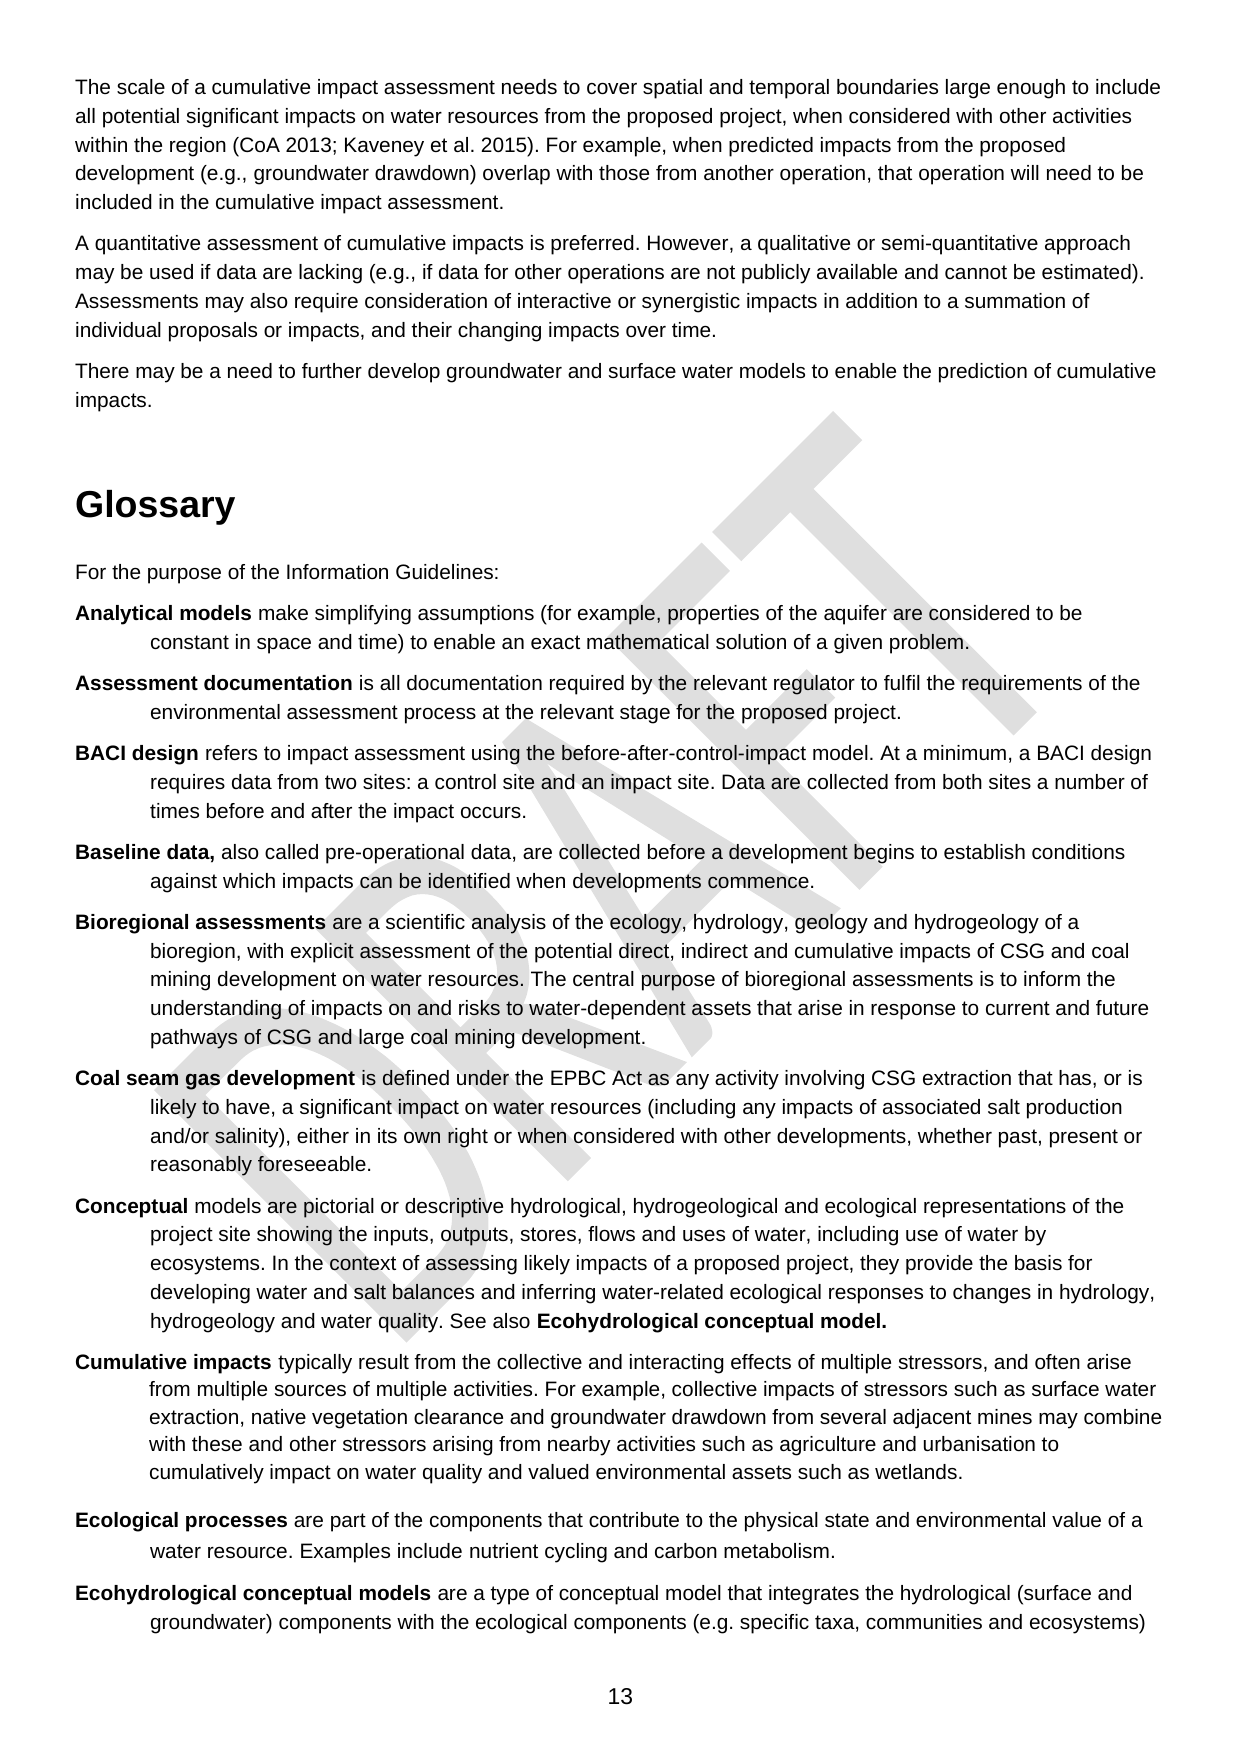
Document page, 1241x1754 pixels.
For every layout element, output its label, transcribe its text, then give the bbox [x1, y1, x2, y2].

text Conceptual models are pictorial or descriptive hydrological, hydrogeological and ecological representations of the project site showing the inputs, outputs, stores, flows and uses of water, including use of water by ecosystems. In the context of assessing likely impacts of a proposed project, they provide the basis for developing water and salt balances and inferring water-related ecological responses to changes in hydrology, hydrogeology and water quality. See also Ecohydrological conceptual model. [75, 1193, 1165, 1332]
text Baseline data, also called pre-operational data, are collected before a development begins to establish conditions against which impacts can be identified when developments commence. [75, 840, 1165, 892]
text Ecological processes are part of the components that contribute to the physical state and environmental value of a water resource. Examples include nutrient cycling and carbon metabolism. [75, 1508, 1165, 1563]
text BACI design refers to impact assessment using the before-after-control-impact model. At a minimum, a BACI design requires data from two sites: a control site and an impact site. Data are collected from both sites a number of times before and after the impact occurs. [75, 741, 1165, 822]
text For the purpose of the Information Guidelines: [75, 560, 1165, 584]
text Assessment documentation is all documentation required by the relevant regulator to fulfil the requirements of the environmental assessment process at the relevant stage for the proposed project. [75, 671, 1165, 724]
text Coal seam gas development is defined under the EPBC Act as any activity involving CSG extraction that has, or is likely to have, a significant impact on water resources (including any impacts of associated salt production and/or salinity), either in its own right or when considered with other developments, whether past, present or reasonably foreseeable. [75, 1066, 1165, 1176]
text A quantitative assessment of cumulative impacts is preferred. However, a qualitative or semi-quantitative approach may be used if data are lacking (e.g., if data for other operations are not publicly available and cannot be estimated). Assessments may also require consideration of interactive or synergistic impacts in addition to a summation of individual proposals or impacts, and their changing impacts over time. [75, 231, 1165, 341]
text Cumulative impacts typically result from the collective and interacting effects of multiple stressors, and often arise from multiple sources of multiple activities. For example, collective impacts of stressors such as surface water extraction, native vegetation clearance and groundwater drawdown from several adjacent mines may combine with these and other stressors arising from nearby activities such as agriculture and urbanisation to cumulatively impact on water quality and valued environmental assets such as wetlands. [75, 1350, 1165, 1484]
text Glossary [75, 482, 1165, 526]
text Analytical models make simplifying assumptions (for example, properties of the aquifer are considered to be constant in space and time) to enable an exact mathematical solution of a given problem. [75, 601, 1165, 654]
text Bioregional assessments are a scientific analysis of the ecology, hydrology, geology and hydrogeology of a bioregion, with explicit assessment of the potential direct, indirect and cumulative impacts of CSG and coal mining development on water resources. The central purpose of bioregional assessments is to inform the understanding of impacts on and risks to water-dependent assets that arise in response to current and future pathways of CSG and large coal mining development. [75, 910, 1165, 1049]
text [75, 1581, 1165, 1634]
text The scale of a cumulative impact assessment needs to cover spatial and temporal boundaries large enough to include all potential significant impacts on water resources from the proposed project, when considered with other activities within the region (CoA 2013; Kaveney et al. 2015). For example, when predicted impacts from the proposed development (e.g., groundwater drawdown) overlap with those from another operation, that operation will need to be included in the cumulative impact assessment. [75, 75, 1165, 214]
text There may be a need to further develop groundwater and surface water models to enable the prediction of cumulative impacts. [75, 359, 1165, 411]
